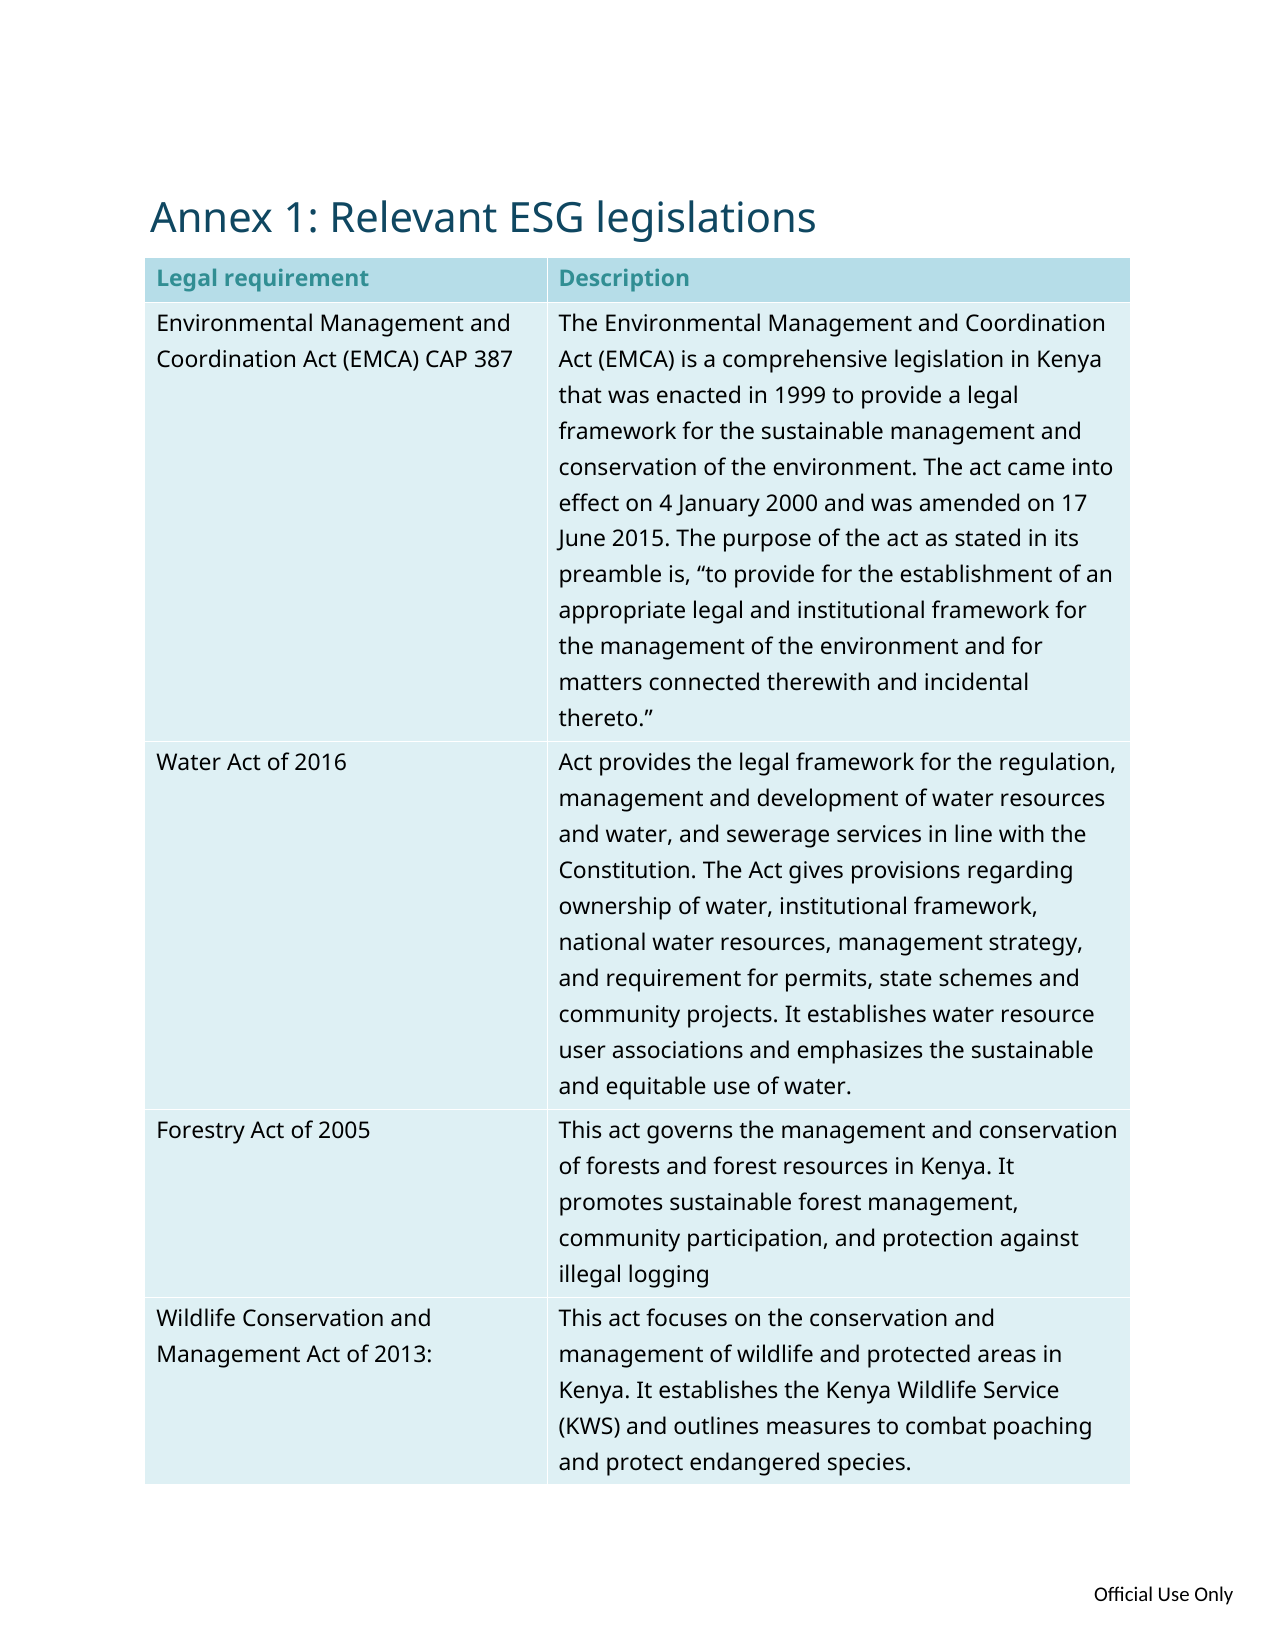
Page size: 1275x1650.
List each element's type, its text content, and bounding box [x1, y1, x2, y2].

subtitle Annex 1: Relevant ESG legislations [150, 187, 1125, 244]
table_cell This act governs the management and conservation of forests and forest resources in Kenya. It promotes sustainable forest management, community participation, and protection against illegal logging [548, 1110, 1130, 1297]
table_header Legal requirement [145, 258, 547, 302]
table_cell Act provides the legal framework for the regulation, management and development of water resources and water, and sewerage services in line with the Constitution. The Act gives provisions regarding ownership of water, institutional framework, national water resources, management strategy, and requirement for permits, state schemes and community projects. It establishes water resource user associations and emphasizes the sustainable and equitable use of water. [548, 742, 1130, 1109]
table_cell Water Act of 2016 [145, 742, 547, 1109]
table_header Description [548, 258, 1130, 302]
table_cell This act focuses on the conservation and management of wildlife and protected areas in Kenya. It establishes the Kenya Wildlife Service (KWS) and outlines measures to combat poaching and protect endangered species. [548, 1298, 1130, 1484]
table_cell Environmental Management and Coordination Act (EMCA) CAP 387 [145, 303, 547, 741]
table_cell Forestry Act of 2005 [145, 1110, 547, 1297]
table_cell The Environmental Management and Coordination Act (EMCA) is a comprehensive legislation in Kenya that was enacted in 1999 to provide a legal framework for the sustainable management and conservation of the environment. The act came into effect on 4 January 2000 and was amended on 17 June 2015. The purpose of the act as stated in its preamble is, “to provide for the establishment of an appropriate legal and institutional framework for the management of the environment and for matters connected therewith and incidental thereto.” [548, 303, 1130, 741]
table_cell Wildlife Conservation and Management Act of 2013: [145, 1298, 547, 1484]
